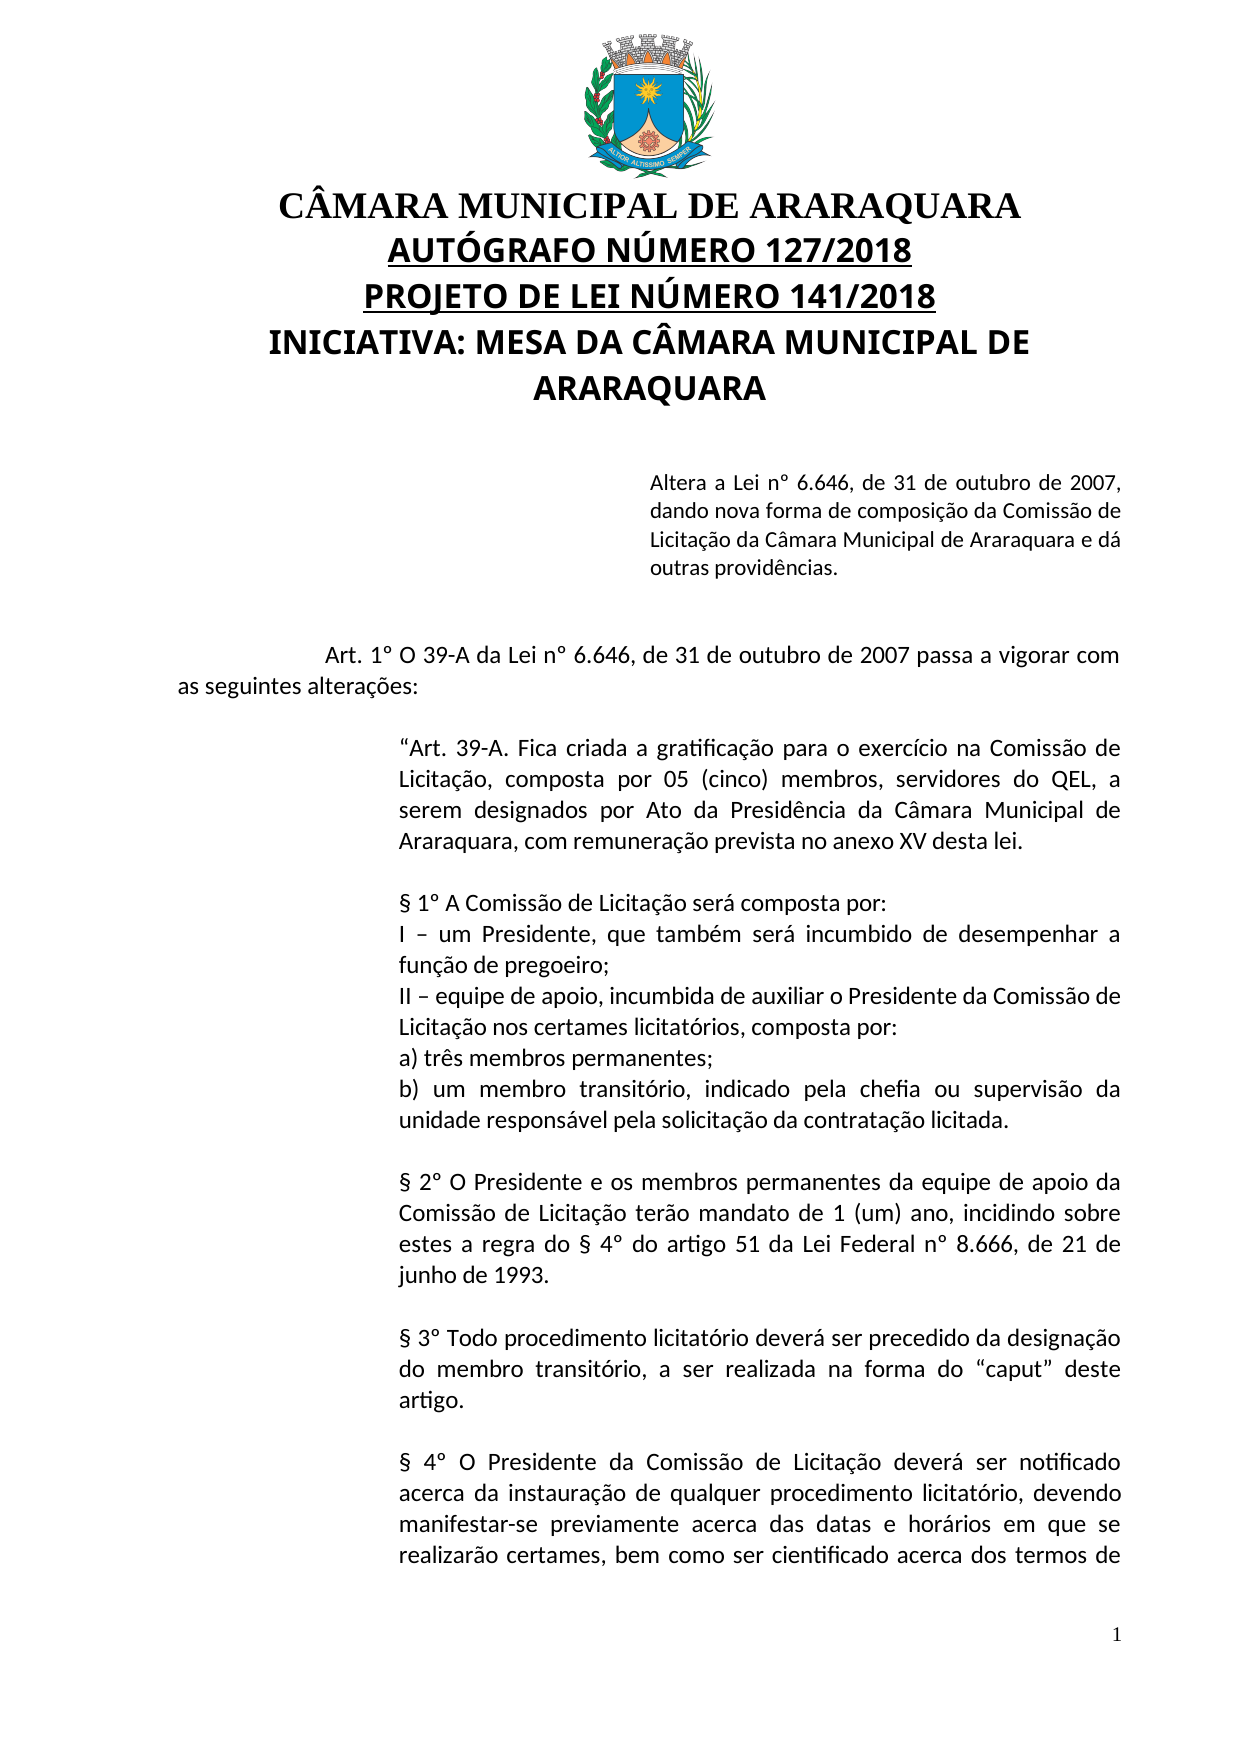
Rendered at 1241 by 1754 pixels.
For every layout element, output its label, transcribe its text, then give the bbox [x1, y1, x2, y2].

picture [584, 34, 716, 179]
text AUTÓGRAFO NÚMERO 127/2018 [177, 226, 1122, 272]
text a) três membros permanentes; [399, 1042, 1122, 1073]
text “Art. 39-A. Fica criada a gratificação para o exercício na Comissão de Licitação, composta por 05 (cinco) membros, servidores do QEL, a serem designados por Ato da Presidência da Câmara Municipal de Araraquara, com remuneração prevista no anexo XV desta lei. [399, 732, 1122, 856]
text Art. 1º O 39-A da Lei nº 6.646, de 31 de outubro de 2007 passa a vigorar com as seguintes alterações: [177, 639, 1122, 701]
text Altera a Lei nº 6.646, de 31 de outubro de 2007, dando nova forma de composição da Comissão de Licitação da Câmara Municipal de Araraquara e dá outras providências. [650, 467, 1122, 582]
text I – um Presidente, que também será incumbido de desempenhar a função de pregoeiro; [399, 918, 1122, 980]
text II – equipe de apoio, incumbida de auxiliar o Presidente da Comissão de Licitação nos certames licitatórios, composta por: [399, 980, 1122, 1042]
text INICIATIVA: MESA DA CÂMARA MUNICIPAL DE ARARAQUARA [177, 318, 1122, 410]
text CÂMARA MUNICIPAL DE ARARAQUARA [177, 183, 1122, 226]
text § 2º O Presidente e os membros permanentes da equipe de apoio da Comissão de Licitação terão mandato de 1 (um) ano, incidindo sobre estes a regra do § 4º do artigo 51 da Lei Federal nº 8.666, de 21 de junho de 1993. [399, 1166, 1122, 1291]
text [399, 1446, 1122, 1570]
text § 1º A Comissão de Licitação será composta por: [399, 887, 1122, 918]
text § 3º Todo procedimento licitatório deverá ser precedido da designação do membro transitório, a ser realizada na forma do “caput” deste artigo. [399, 1322, 1122, 1415]
text b) um membro transitório, indicado pela chefia ou supervisão da unidade responsável pela solicitação da contratação licitada. [399, 1073, 1122, 1135]
text PROJETO DE LEI NÚMERO 141/2018 [177, 272, 1122, 318]
